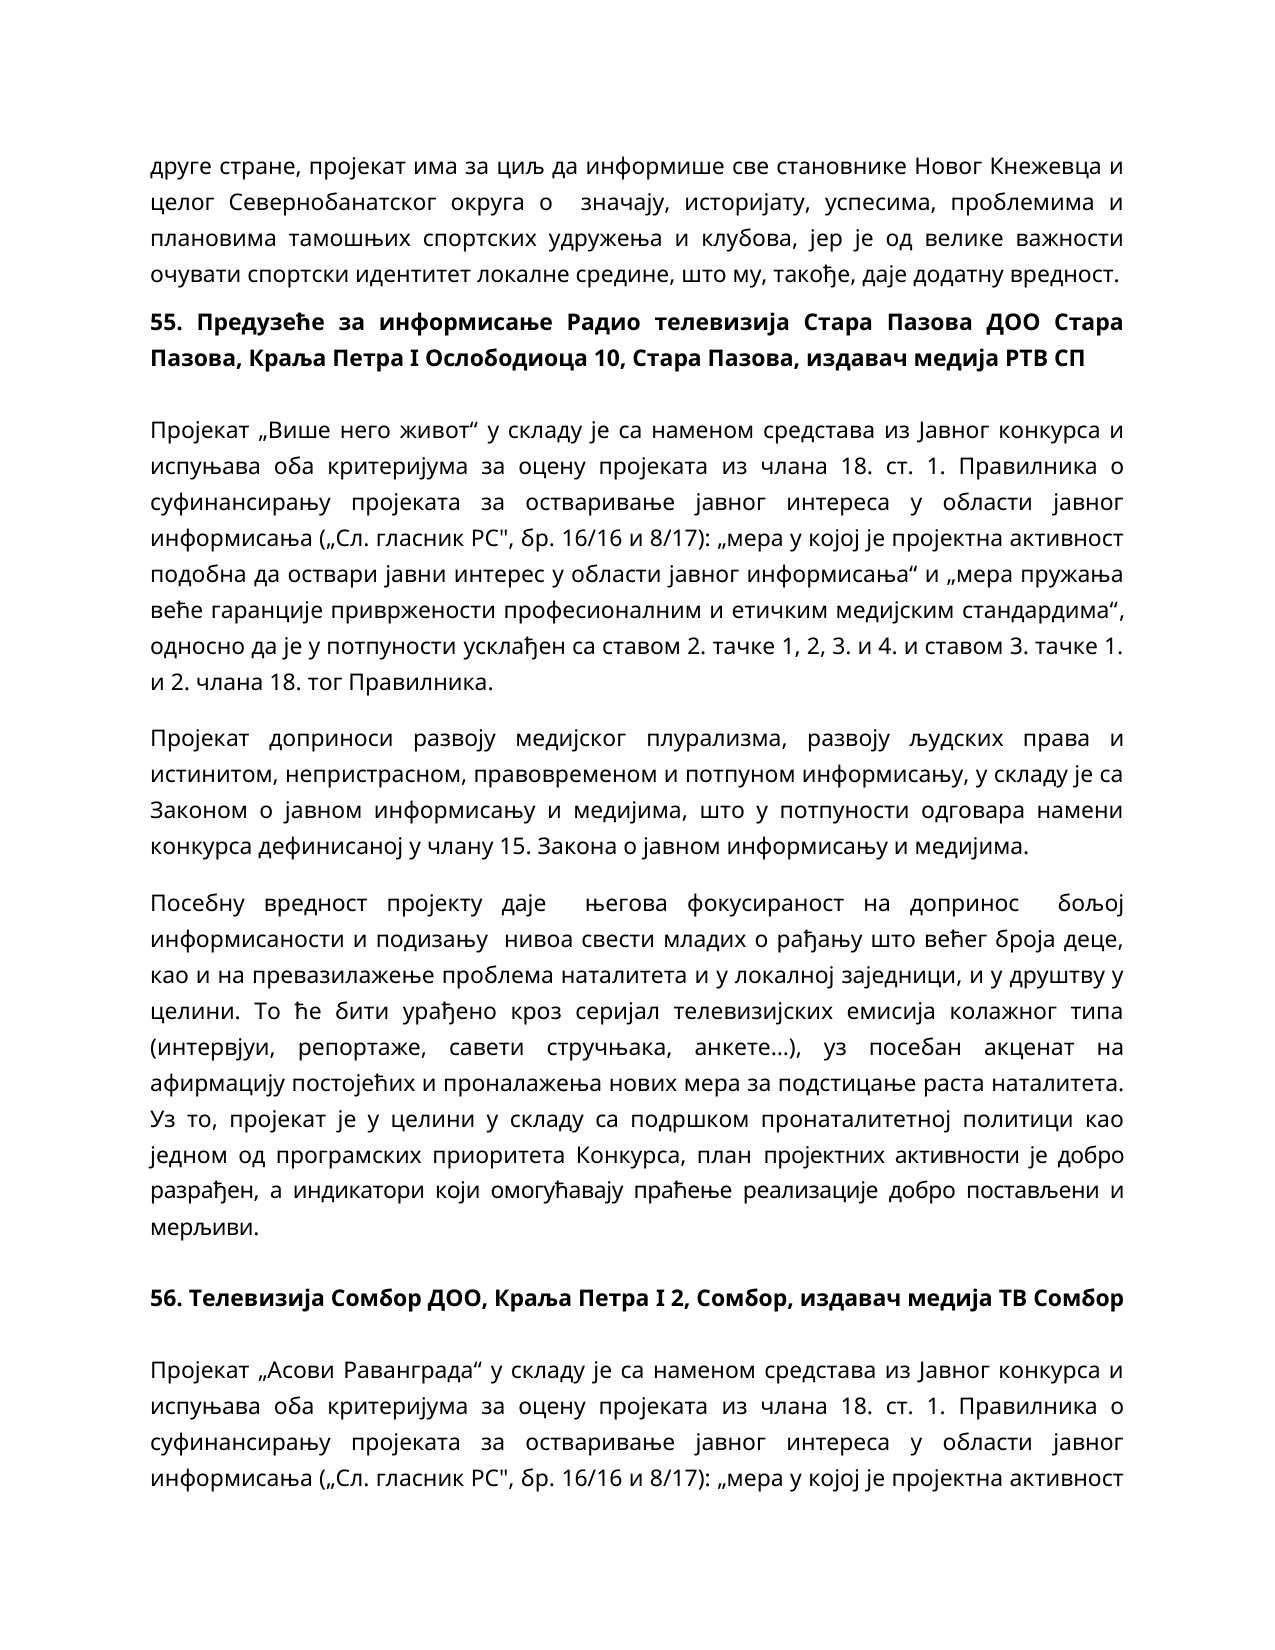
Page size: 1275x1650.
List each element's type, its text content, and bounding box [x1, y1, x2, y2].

text 55. Предузеће за информисање Радио телевизија Стара Пазова ДОО Стара Пазова, Краља Петра I Ослободиоца 10, Стара Пазова, издавач медија РТВ СП [150, 306, 1125, 373]
text 56. Телевизија Сомбор ДОО, Краља Петра I 2, Сомбор, издавач медија ТВ Сомбор [150, 1282, 1125, 1313]
text Посебну вредност пројекту даје његова фокусираност на допринос бољој информисаности и подизању нивоа свести младих о рађању што већег броја деце, као и на превазилажење проблема наталитета и у локалној заједници, и у друштву у целини. То ће бити урађено кроз серијал телевизијских емисија колажног типа (интервјуи, репортаже, савети стручњака, анкете…), уз посебан акценат на афирмацију постојећих и проналажења нових мера за подстицање раста наталитета. Уз то, пројекат је у целини у складу са подршком пронаталитетној политици као једном од програмских приоритета Конкурса, план пројектних активности је добро разрађен, а индикатори који омогућавају праћење реализације добро постављени и мерљиви. [150, 887, 1125, 1242]
text Пројекат доприноси развоју медијског плурализма, развоју људских права и истинитом, непристрасном, правовременом и потпуном информисању, у складу је са Законом о јавном информисању и медијима, што у потпуности одговара намени конкурса дефинисаној у члану 15. Закона о јавном информисању и медијима. [150, 722, 1125, 861]
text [150, 150, 1125, 289]
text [150, 1354, 1125, 1493]
text Пројекат „Више него живот“ у складу је са наменом средстава из Јавног конкурса и испуњава оба критеријума за оцену пројеката из члана 18. ст. 1. Правилника о суфинансирању пројеката за остваривање јавног интереса у области јавног информисања („Сл. гласник РС", бр. 16/16 и 8/17): „мера у којој је пројектна активност подобна да оствари јавни интерес у области јавног информисања“ и „мера пружања веће гаранције привржености професионалним и етичким медијским стандардима“, односно да је у потпуности усклађен са ставом 2. тачке 1, 2, 3. и 4. и ставом 3. тачке 1. и 2. члана 18. тог Правилника. [150, 414, 1125, 697]
